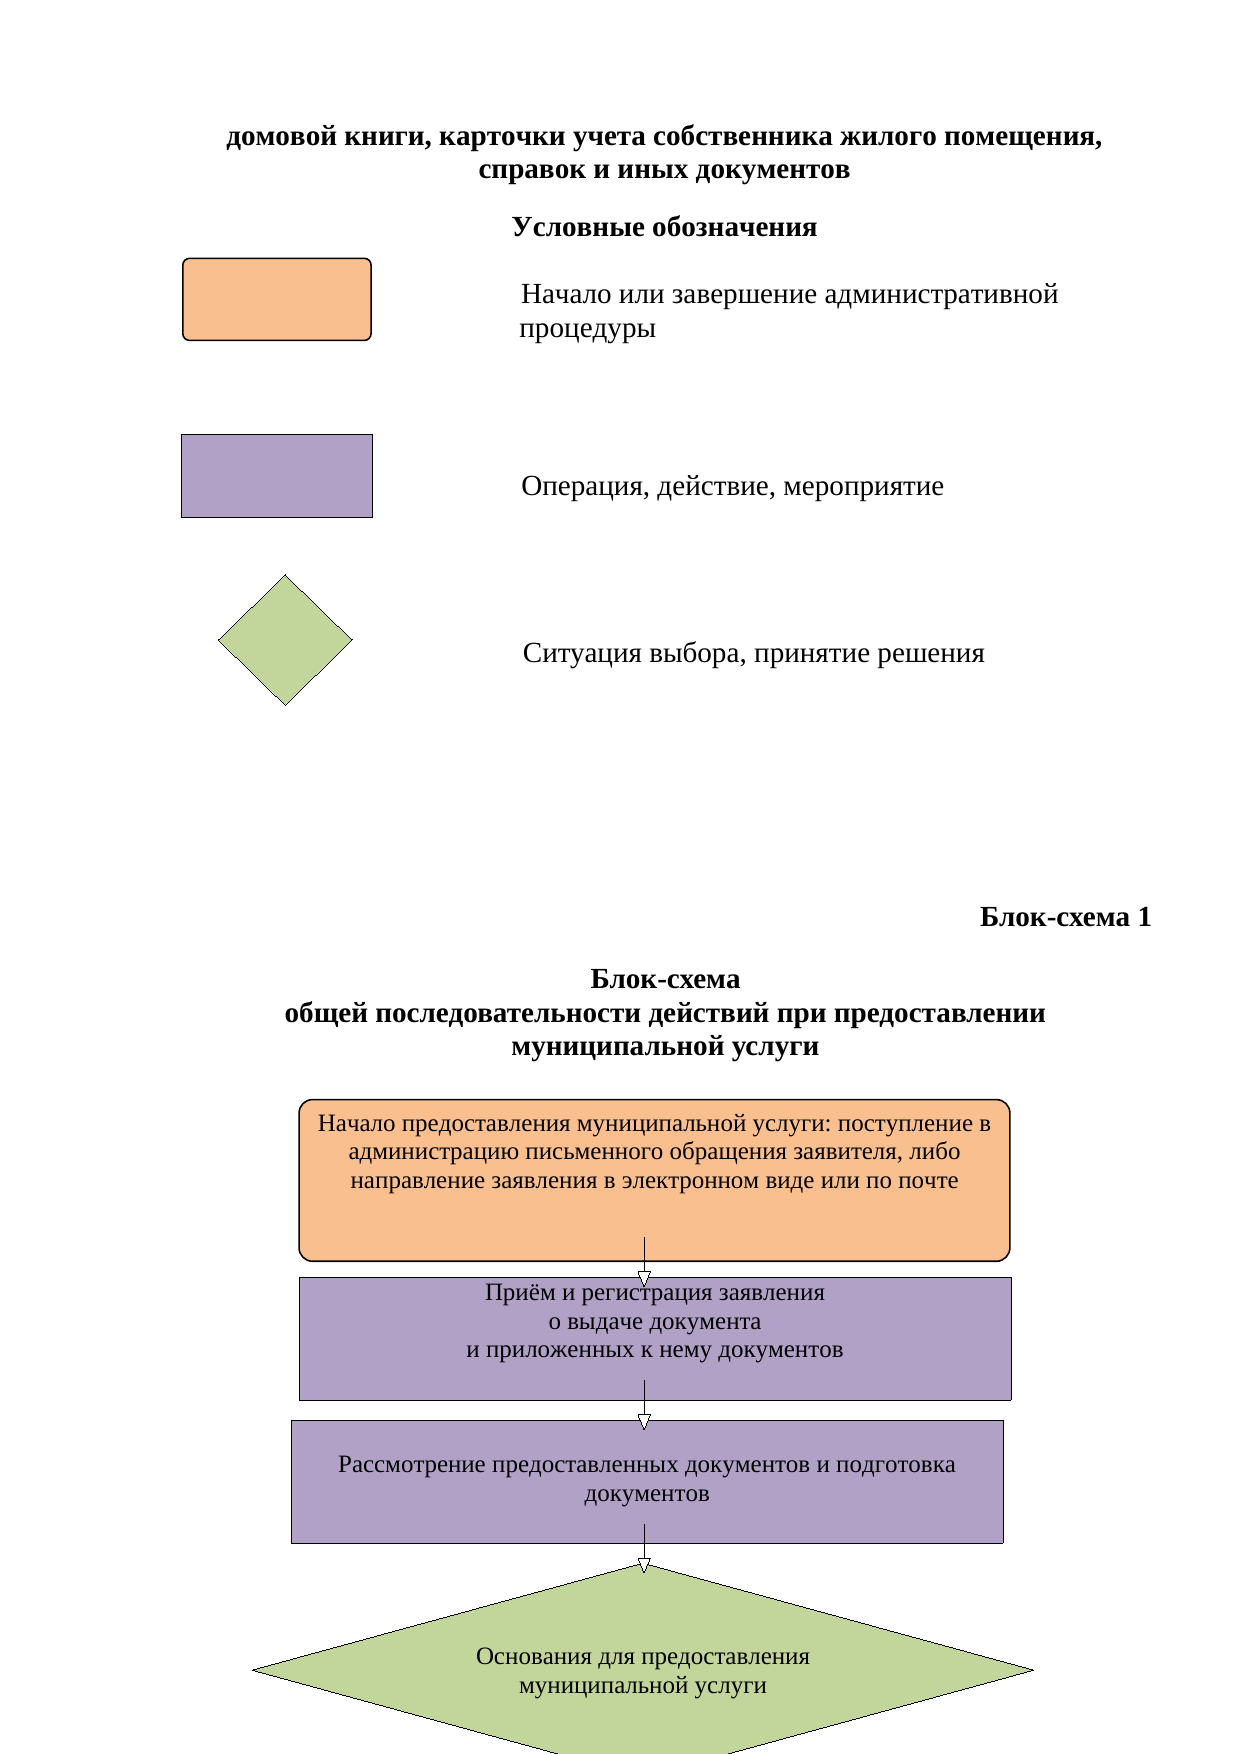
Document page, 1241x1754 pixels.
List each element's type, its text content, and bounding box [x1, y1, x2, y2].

text общей последовательности действий при предоставлении муниципальной услуги [179, 995, 1152, 1062]
text Условные обозначения [177, 209, 1152, 243]
text Начало или завершение административной процедуры [519, 276, 1152, 343]
text Блок-схема 1 [179, 899, 1152, 932]
text Ситуация выбора, принятие решения [523, 635, 1152, 669]
text Операция, действие, мероприятие [521, 468, 1152, 501]
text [177, 118, 1152, 185]
text Блок-схема [179, 961, 1152, 995]
